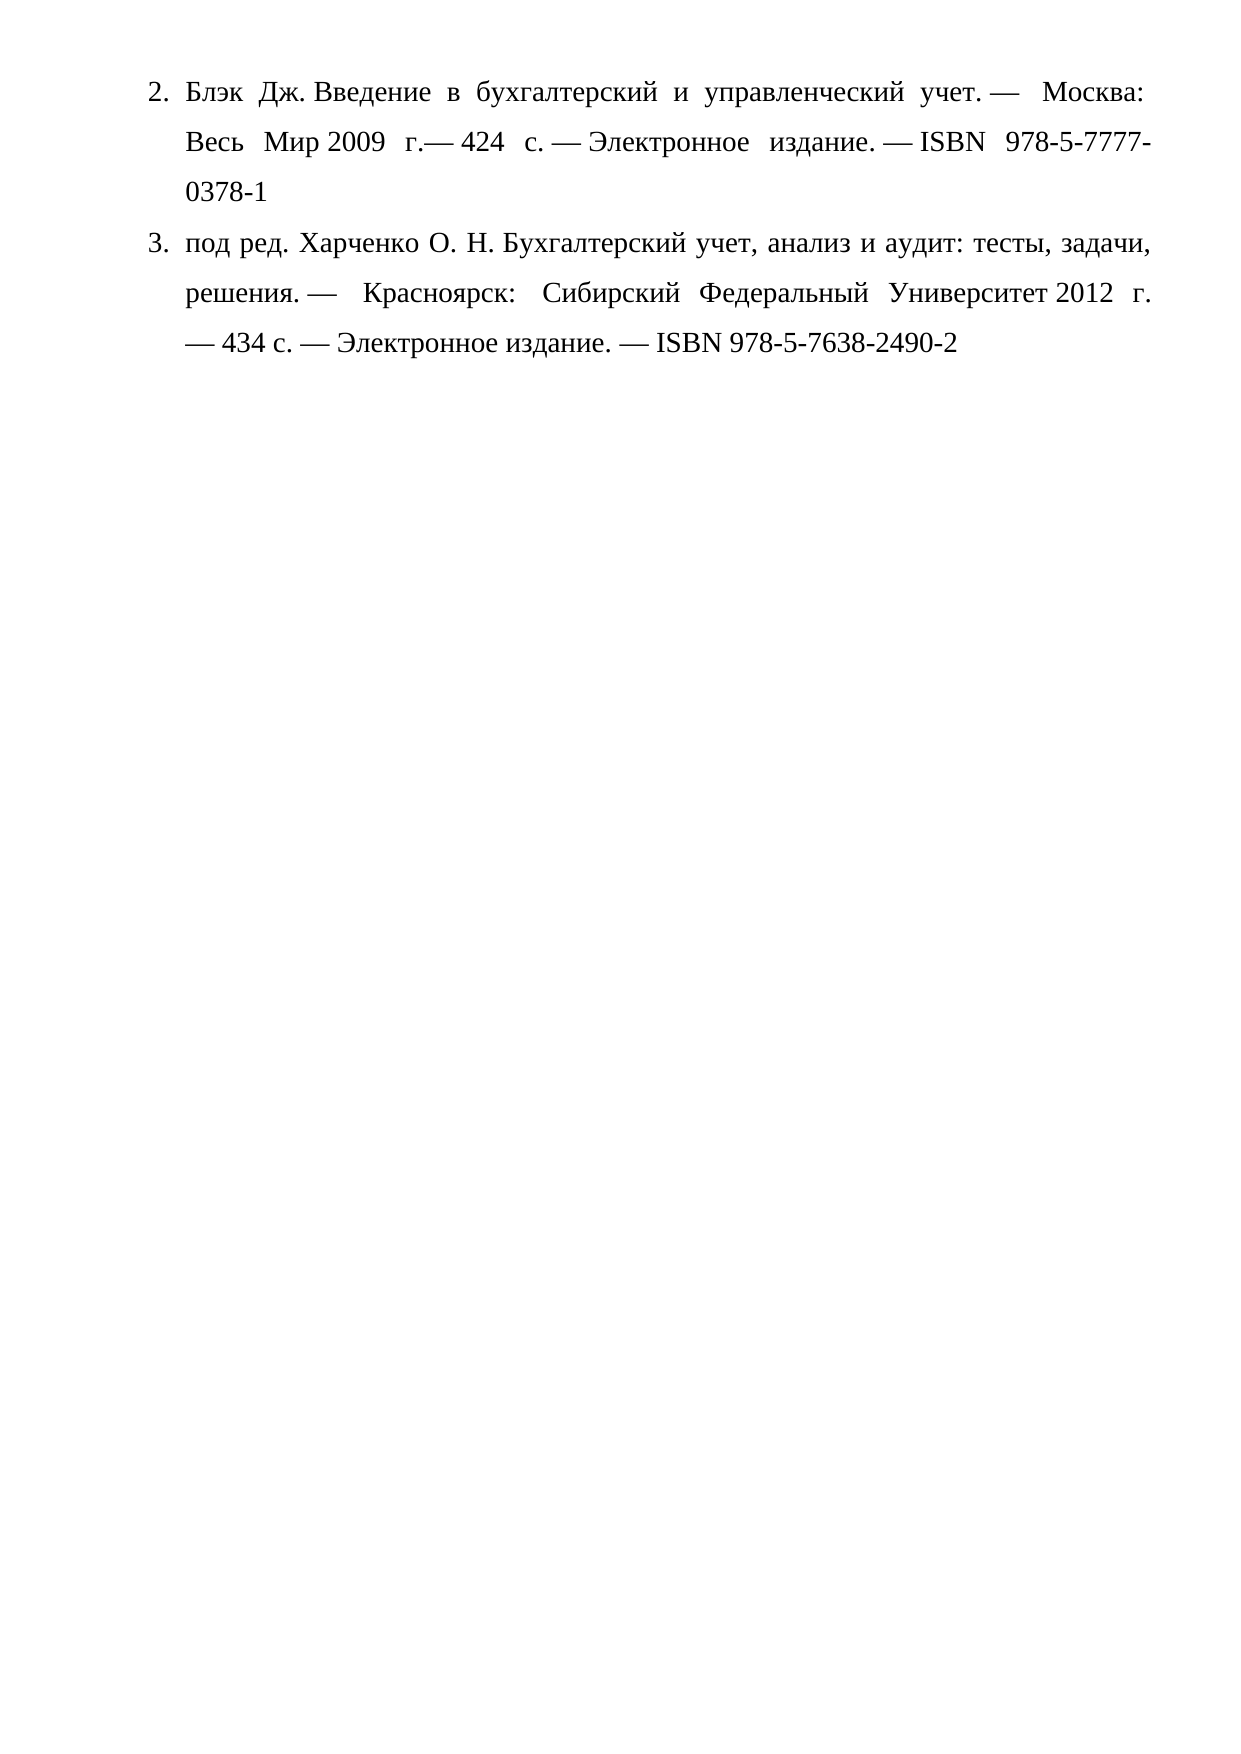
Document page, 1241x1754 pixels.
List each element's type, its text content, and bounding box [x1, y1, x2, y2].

list Блэк Дж. Введение в бухгалтерский и управленческий учет. — Москва: Весь Мир 2009 г.— 424 с. — Электронное издание. — ISBN 978-5-7777-0378-1 [148, 74, 1152, 208]
list под ред. Харченко О. Н. Бухгалтерский учет, анализ и аудит: тесты, задачи, решения. — Красноярск: Сибирский Федеральный Университет 2012 г.— 434 с. — Электронное издание. — ISBN 978-5-7638-2490-2 [148, 225, 1152, 359]
